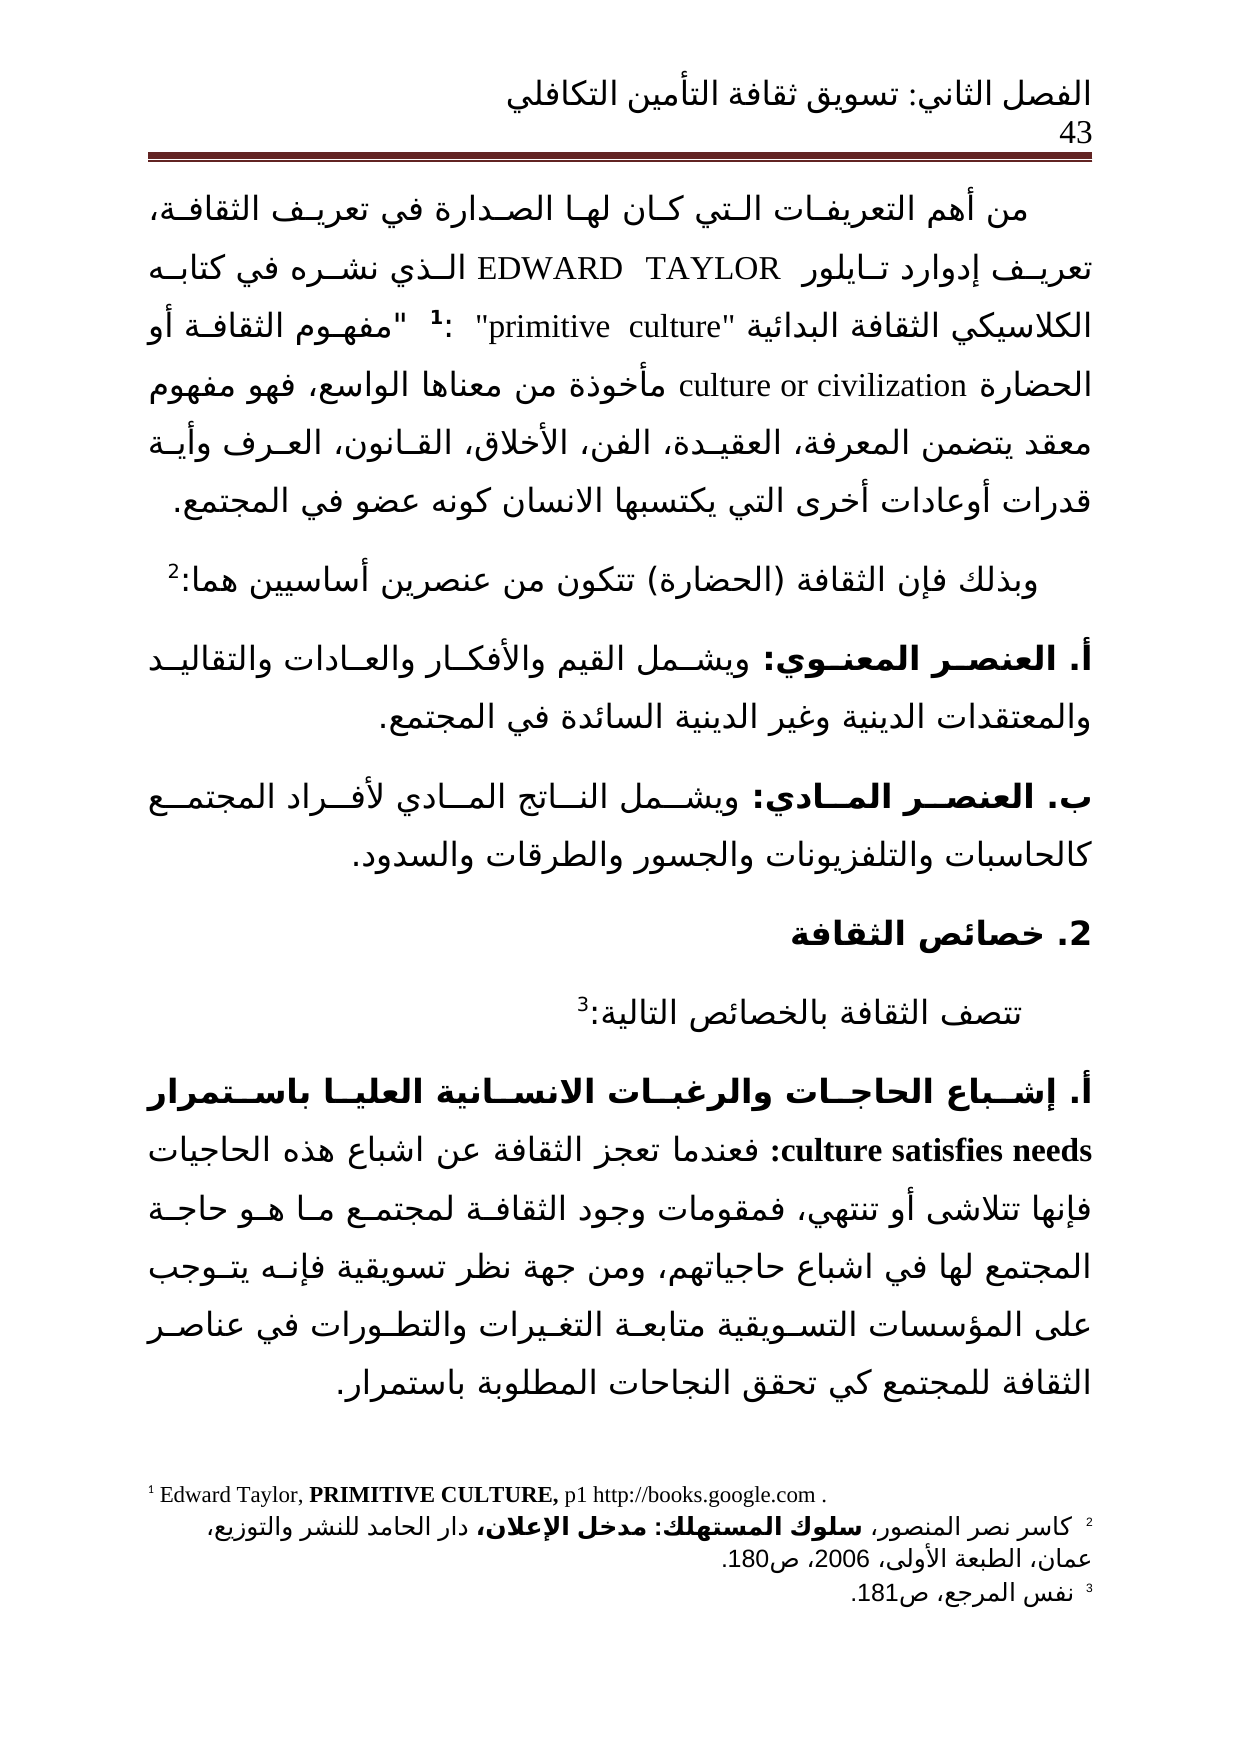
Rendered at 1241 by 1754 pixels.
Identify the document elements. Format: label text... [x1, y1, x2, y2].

text وبذلك فإن الثقافة (الحضارة) تتكون من عنصرين أساسيين هما: [148, 561, 1092, 599]
text أ. العنصر المعنوي: ويشمل القيم والأفكار والعادات والتقاليد والمعتقدات الدينية وغير الدينية السائدة في المجتمع. [148, 640, 1092, 737]
text 2. خصائص الثقافة [148, 914, 1092, 953]
text ب. العنصر المادي: ويشمل الناتج المادي لأفراد المجتمع كالحاسبات والتلفزيونات والجسور والطرقات والسدود. [148, 777, 1092, 874]
text أ. إشباع الحاجات والرغبات الانسانية العليا باستمرار culture satisfies needs: فعندما تعجز الثقافة عن اشباع هذه الحاجيات فإنها تتلاشى أو تنتهي، فمقومات وجود الثقافة لمجتمع ما هو حاجة المجتمع لها في اشباع حاجياتهم، ومن جهة نظر تسويقية فإنه يتوجب على المؤسسات التسويقية متابعة التغيرات والتطورات في عناصر الثقافة للمجتمع كي تحقق النجاحات المطلوبة باستمرار. [148, 1072, 1092, 1403]
text من أهم التعريفات التي كان لها الصدارة في تعريف الثقافة، تعريف إدوارد تايلور EDWARD TAYLOR الذي نشره في كتابه الكلاسيكي الثقافة البدائية "primitive culture" : "مفهوم الثقافة أو الحضارة culture or civilization مأخوذة من معناها الواسع، فهو مفهوم معقد يتضمن المعرفة، العقيدة، الفن، الأخلاق، القانون، العرف وأية قدرات أوعادات أخرى التي يكتسبها الانسان كونه عضو في المجتمع. [148, 190, 1092, 521]
text تتصف الثقافة بالخصائص التالية: [148, 993, 1092, 1032]
